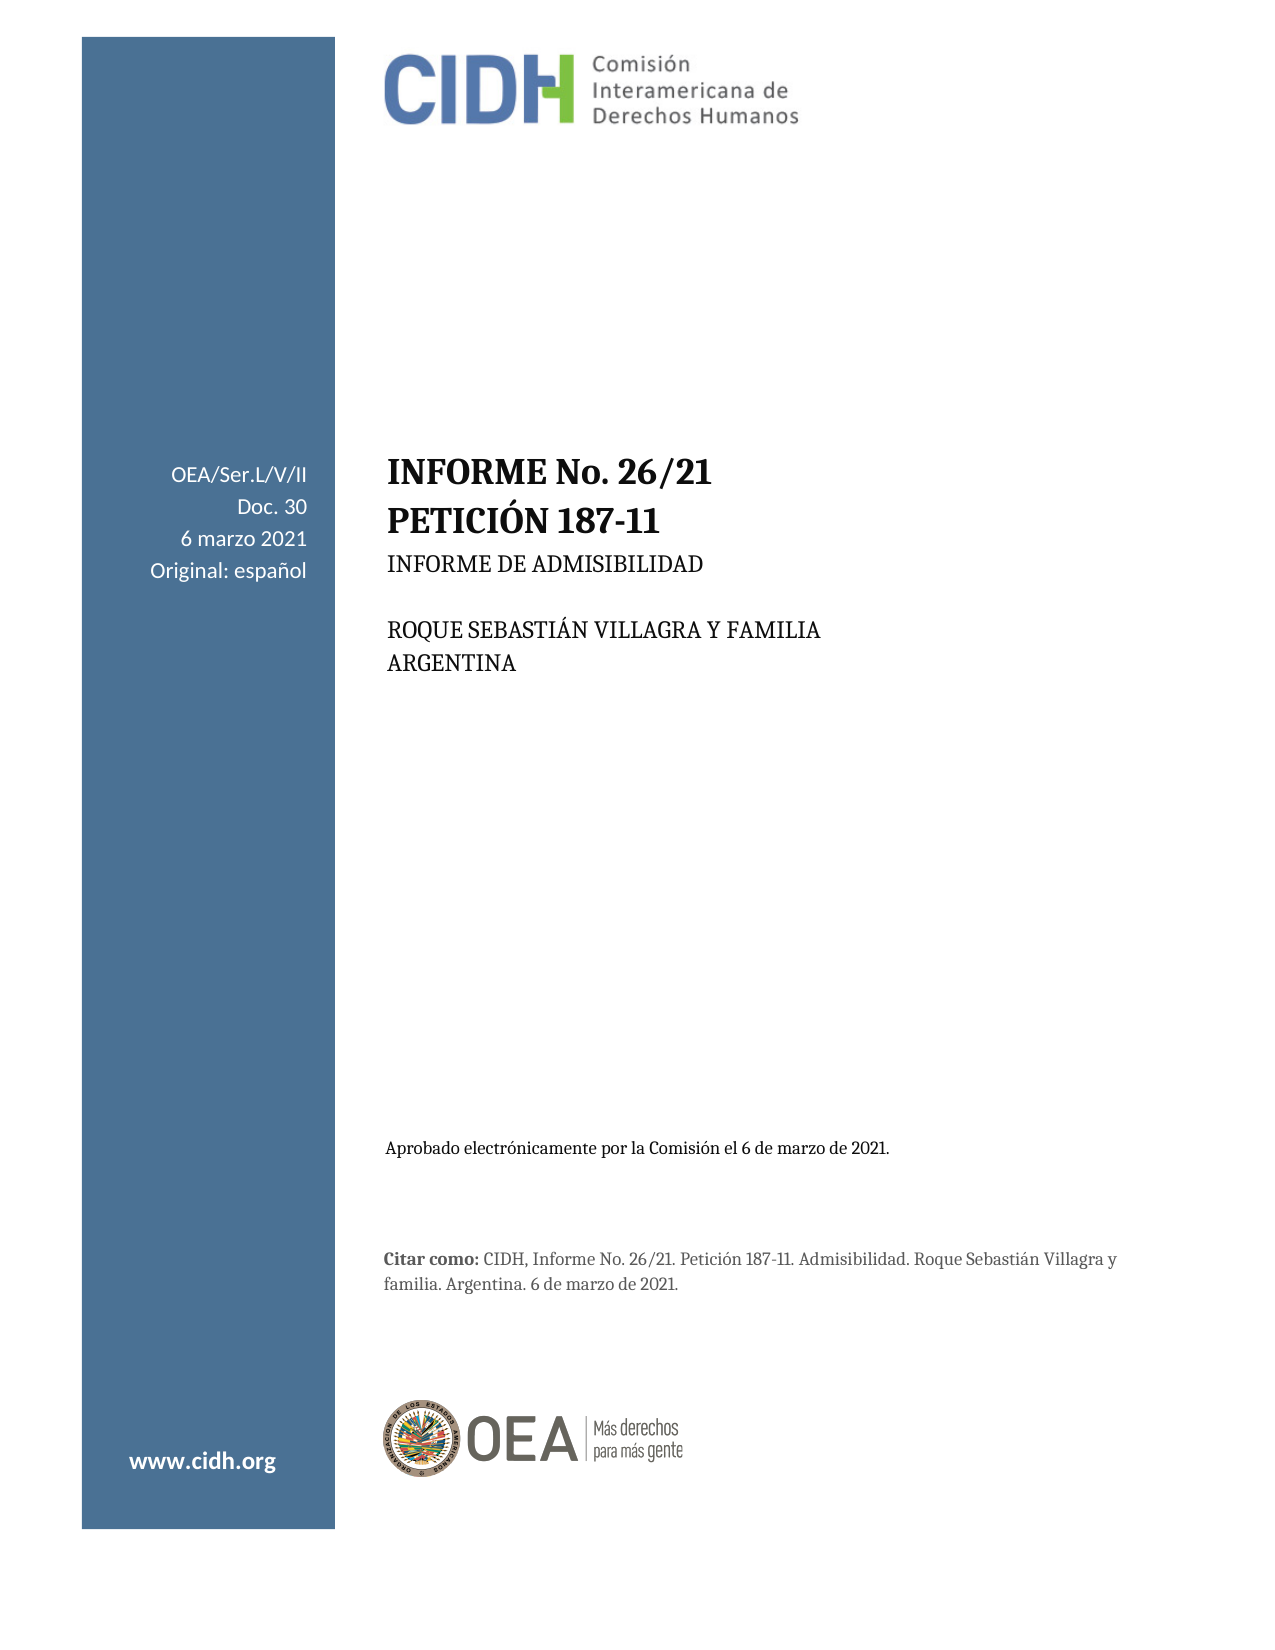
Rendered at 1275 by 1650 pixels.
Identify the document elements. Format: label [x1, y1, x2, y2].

picture [375, 47, 810, 131]
picture [383, 1400, 683, 1477]
